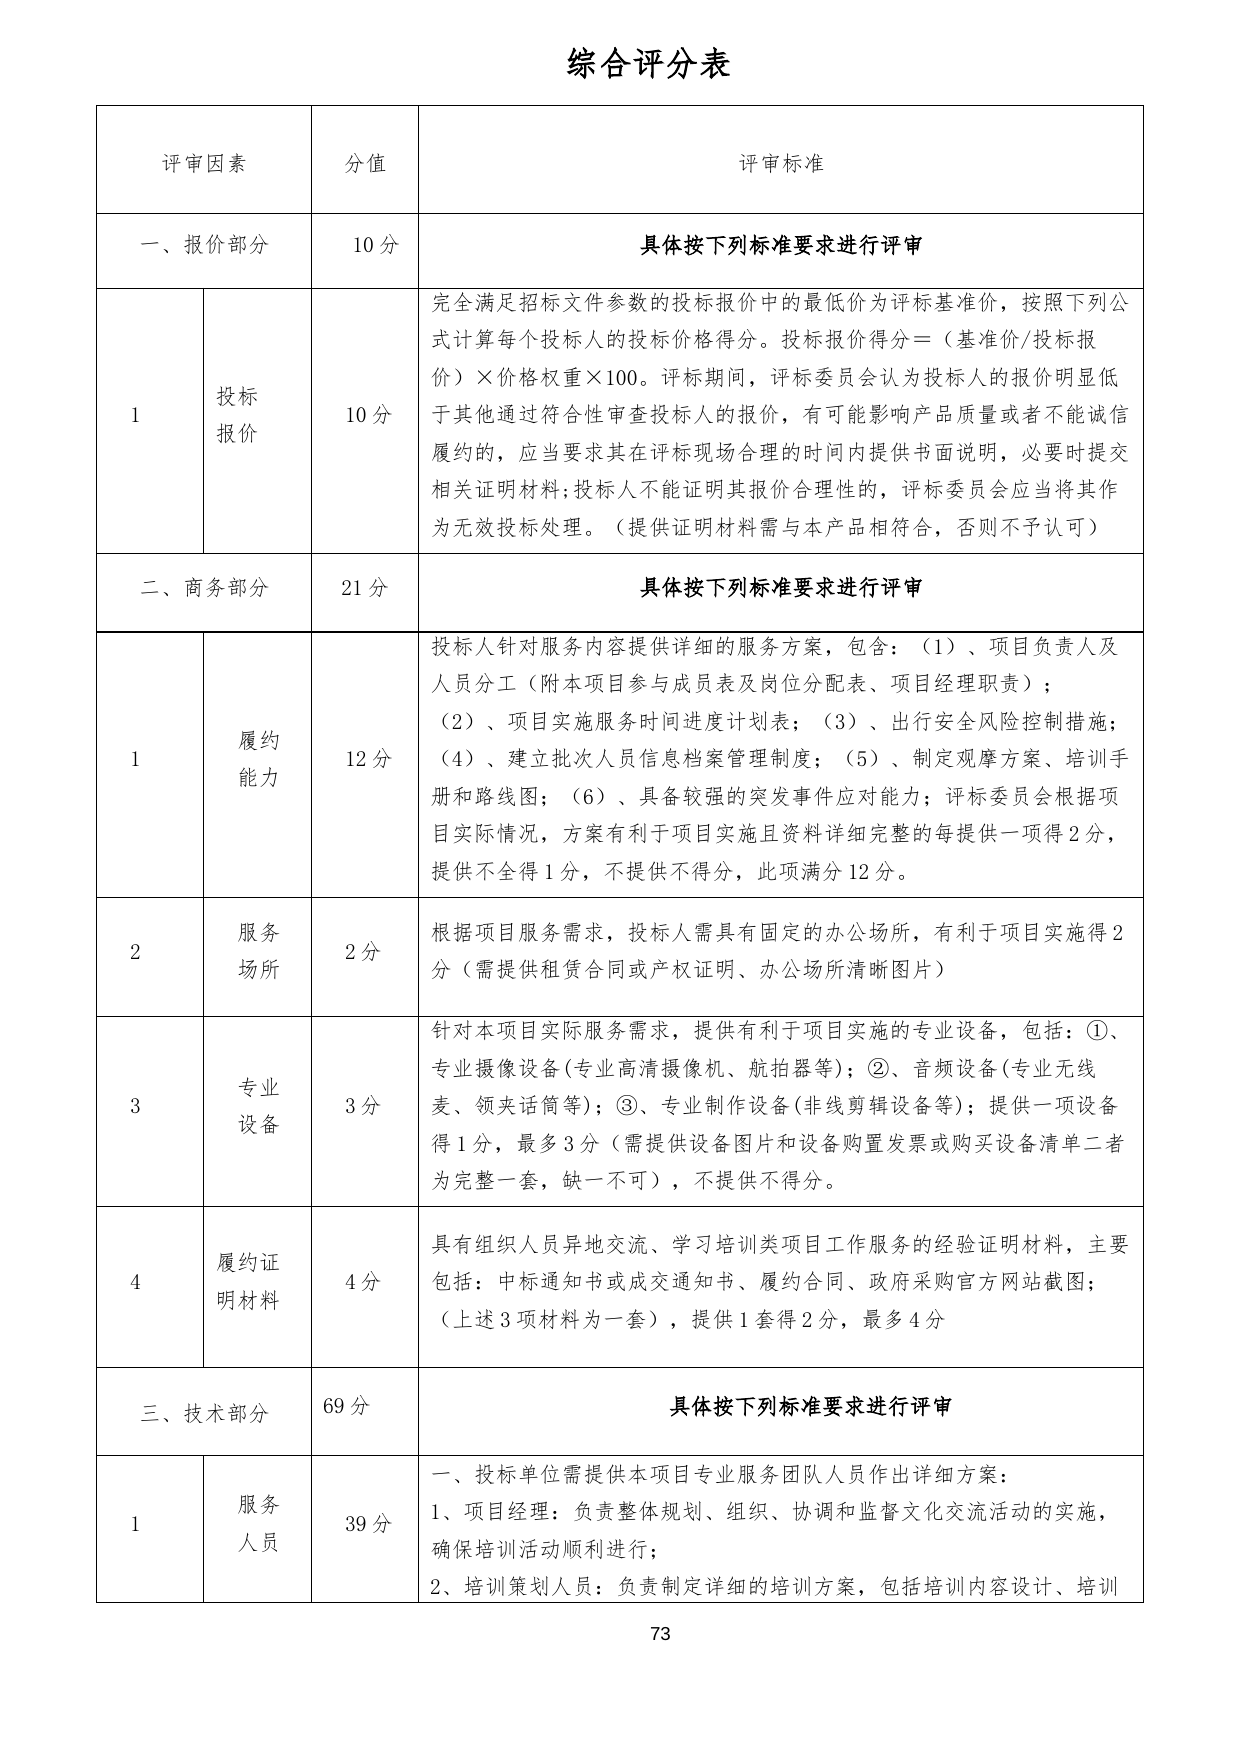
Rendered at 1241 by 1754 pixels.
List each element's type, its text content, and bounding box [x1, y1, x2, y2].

table_cell 具有组织人员异地交流、学习培训类项目工作服务的经验证明材料，主要包括：中标通知书或成交通知书、履约合同、政府采购官方网站截图；（上述3项材料为一套），提供1套得2分，最多4分 [419, 1207, 1143, 1367]
table_cell 服务 人员 [204, 1456, 311, 1602]
table_cell 服务 场所 [204, 898, 311, 1016]
table_cell 12分 [312, 633, 418, 897]
table_cell 履约 能力 [204, 633, 311, 897]
table_cell 4 [97, 1207, 203, 1367]
table_cell 具体按下列标准要求进行评审 [419, 214, 1143, 287]
table_cell 21分 [312, 554, 418, 631]
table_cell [419, 1456, 1143, 1602]
text 综合评分表 [148, 42, 1148, 80]
table_cell 10分 [312, 214, 418, 287]
table_cell 3 [97, 1017, 203, 1206]
table_cell 69分 [312, 1368, 418, 1455]
table_cell 4分 [312, 1207, 418, 1367]
table_cell 根据项目服务需求，投标人需具有固定的办公场所，有利于项目实施得2分（需提供租赁合同或产权证明、办公场所清晰图片） [419, 898, 1143, 1016]
table_cell 39分 [312, 1456, 418, 1602]
table_cell 二、商务部分 [97, 554, 311, 631]
table_cell 2 [97, 898, 203, 1016]
table_cell 1 [97, 633, 203, 897]
table_cell 投标 报价 [204, 289, 311, 553]
table_cell 2分 [312, 898, 418, 1016]
table_header 评审标准 [419, 106, 1143, 212]
table_cell 1 [97, 289, 203, 553]
table_cell 三、技术部分 [97, 1368, 311, 1455]
table_cell 投标人针对服务内容提供详细的服务方案，包含：（1）、项目负责人及人员分工（附本项目参与成员表及岗位分配表、项目经理职责）；（2）、项目实施服务时间进度计划表；（3）、出行安全风险控制措施；（4）、建立批次人员信息档案管理制度；（5）、制定观摩方案、培训手册和路线图；（6）、具备较强的突发事件应对能力；评标委员会根据项目实际情况，方案有利于项目实施且资料详细完整的每提供一项得2分，提供不全得1分，不提供不得分，此项满分12分。 [419, 633, 1143, 897]
table_cell 一、报价部分 [97, 214, 311, 287]
table_cell 3分 [312, 1017, 418, 1206]
table_header 评审因素 [97, 106, 311, 212]
table_cell 具体按下列标准要求进行评审 [419, 1368, 1143, 1455]
table_cell 具体按下列标准要求进行评审 [419, 554, 1143, 631]
table_header 分值 [312, 106, 418, 212]
table_cell 履约证明材料 [204, 1207, 311, 1367]
table_cell 10分 [312, 289, 418, 553]
table_cell 针对本项目实际服务需求，提供有利于项目实施的专业设备，包括：①、专业摄像设备(专业高清摄像机、航拍器等)；②、音频设备(专业无线麦、领夹话筒等)；③、专业制作设备(非线剪辑设备等)；提供一项设备得1分，最多3分（需提供设备图片和设备购置发票或购买设备清单二者为完整一套，缺一不可），不提供不得分。 [419, 1017, 1143, 1206]
table_cell 完全满足招标文件参数的投标报价中的最低价为评标基准价，按照下列公式计算每个投标人的投标价格得分。投标报价得分＝（基准价/投标报价）×价格权重×100。评标期间，评标委员会认为投标人的报价明显低于其他通过符合性审查投标人的报价，有可能影响产品质量或者不能诚信履约的，应当要求其在评标现场合理的时间内提供书面说明，必要时提交相关证明材料;投标人不能证明其报价合理性的，评标委员会应当将其作为无效投标处理。（提供证明材料需与本产品相符合，否则不予认可） [419, 289, 1143, 553]
table_cell 专业 设备 [204, 1017, 311, 1206]
table_cell 1 [97, 1456, 203, 1602]
